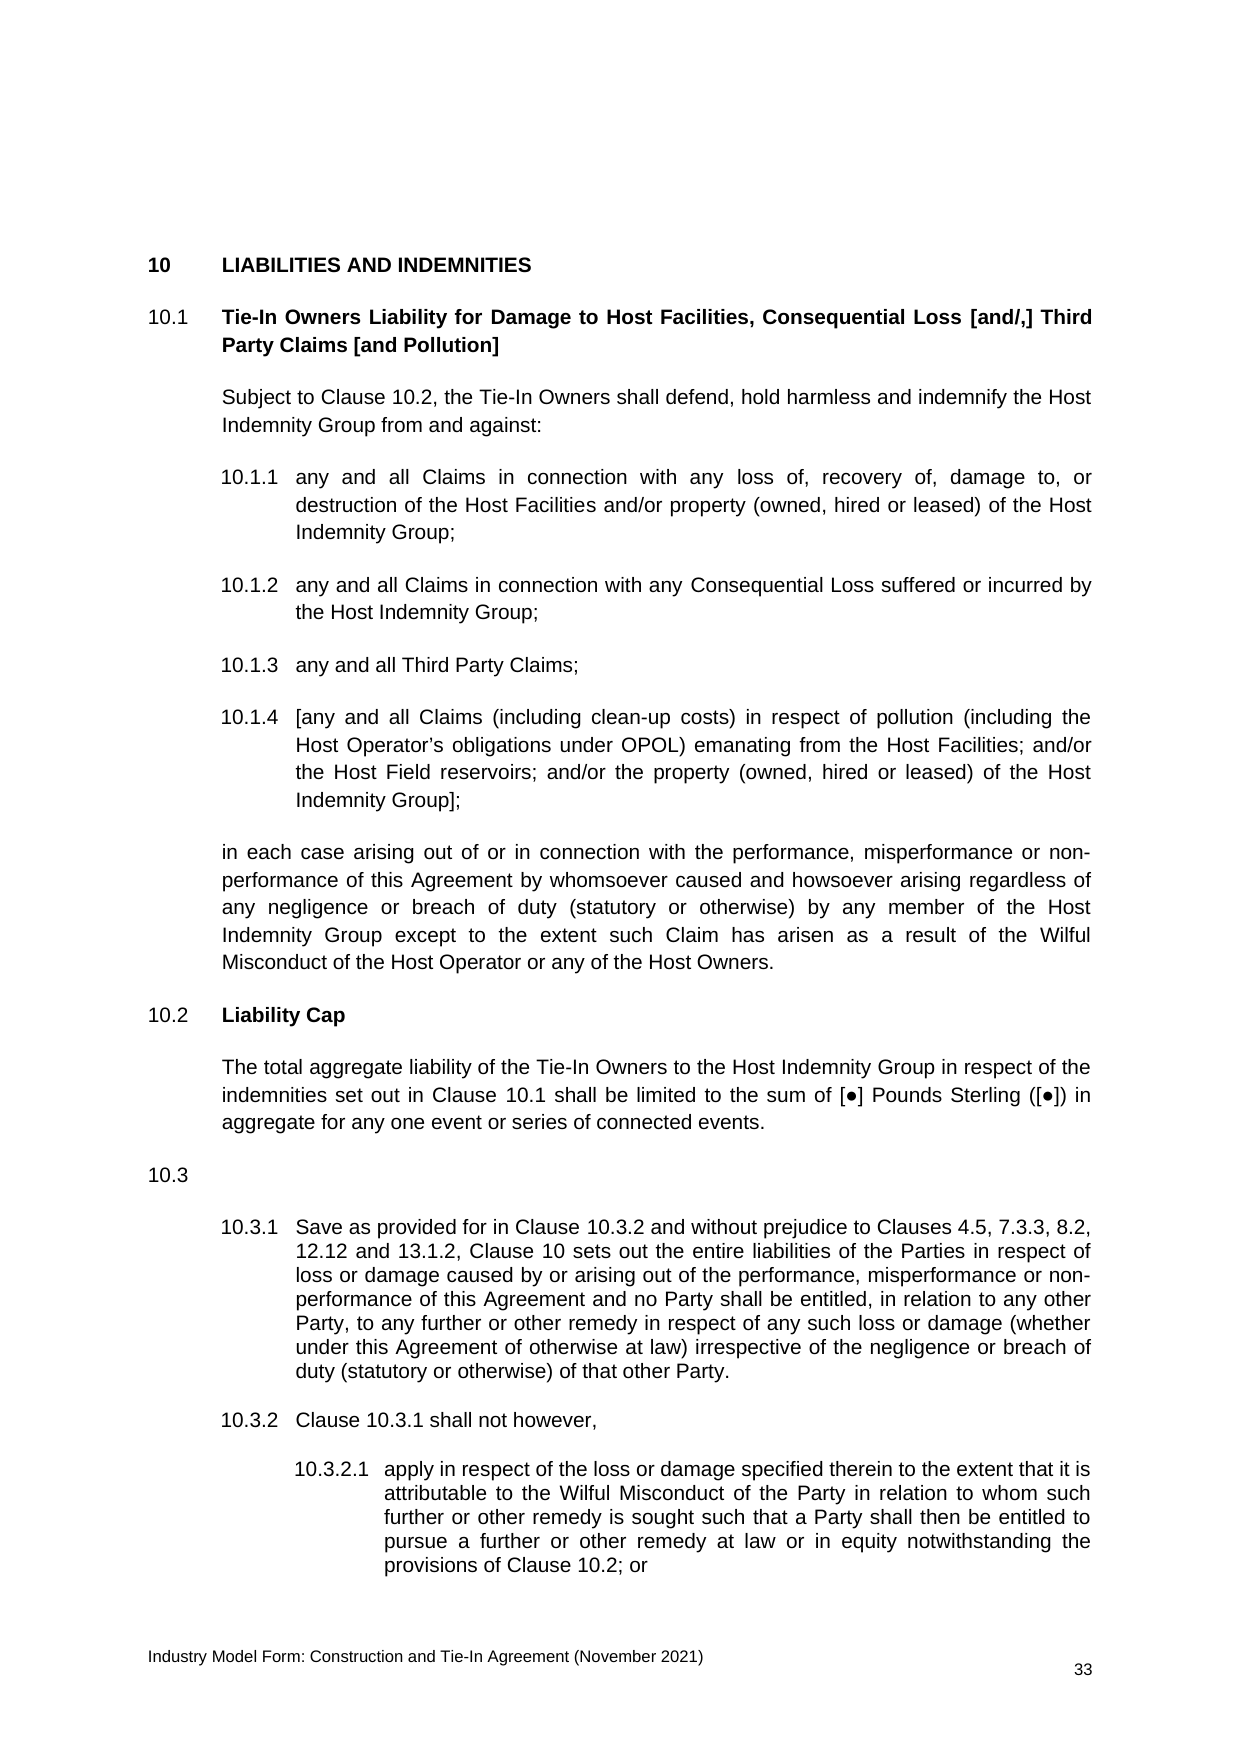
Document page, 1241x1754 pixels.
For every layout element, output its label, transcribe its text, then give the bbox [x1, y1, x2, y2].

text The total aggregate liability of the Tie-In Owners to the Host Indemnity Group in respect of the indemnities set out in Clause 10.1 shall be limited to the sum of [●] Pounds Sterling ([●]) in aggregate for any one event or series of connected events. [222, 1055, 1092, 1134]
subtitle Save as provided for in Clause 10.3.2 and without prejudice to Clauses 4.5, 7.3.3, 8.2, 12.12 and 13.1.2, Clause 10 sets out the entire liabilities of the Parties in respect of loss or damage caused by or arising out of the performance, misperformance or non-performance of this Agreement and no Party shall be entitled, in relation to any other Party, to any further or other remedy in respect of any such loss or damage (whether under this Agreement of otherwise at law) irrespective of the negligence or breach of duty (statutory or otherwise) of that other Party. [220, 1215, 1092, 1383]
subtitle Clause 10.3.1 shall not however, [220, 1408, 1092, 1432]
subtitle Liability Cap [148, 1002, 1092, 1026]
text in each case arising out of or in connection with the performance, misperformance or non-performance of this Agreement by whomsoever caused and howsoever arising regardless of any negligence or breach of duty (statutory or otherwise) by any member of the Host Indemnity Group except to the extent such Claim has arisen as a result of the Wilful Misconduct of the Host Operator or any of the Host Owners. [222, 840, 1092, 974]
subtitle apply in respect of the loss or damage specified therein to the extent that it is attributable to the Wilful Misconduct of the Party in relation to whom such further or other remedy is sought such that a Party shall then be entitled to pursue a further or other remedy at law or in equity notwithstanding the provisions of Clause 10.2; or [294, 1457, 1092, 1576]
subtitle Liabilities and Indemnities [148, 252, 1092, 276]
subtitle any and all Claims in connection with any Consequential Loss suffered or incurred by the Host Indemnity Group; [220, 572, 1092, 624]
subtitle Tie-In Owners Liability for Damage to Host Facilities, Consequential Loss [and/,] Third Party Claims [and Pollution] [148, 305, 1092, 356]
subtitle any and all Third Party Claims; [220, 652, 1092, 676]
subtitle any and all Claims in connection with any loss of, recovery of, damage to, or destruction of the Host Facilities and/or property (owned, hired or leased) of the Host Indemnity Group; [220, 465, 1092, 544]
subtitle [any and all Claims (including clean-up costs) in respect of pollution (including the Host Operator’s obligations under OPOL) emanating from the Host Facilities; and/or the Host Field reservoirs; and/or the property (owned, hired or leased) of the Host Indemnity Group]; [220, 705, 1092, 811]
text Subject to Clause 10.2, the Tie-In Owners shall defend, hold harmless and indemnify the Host Indemnity Group from and against: [222, 385, 1092, 436]
